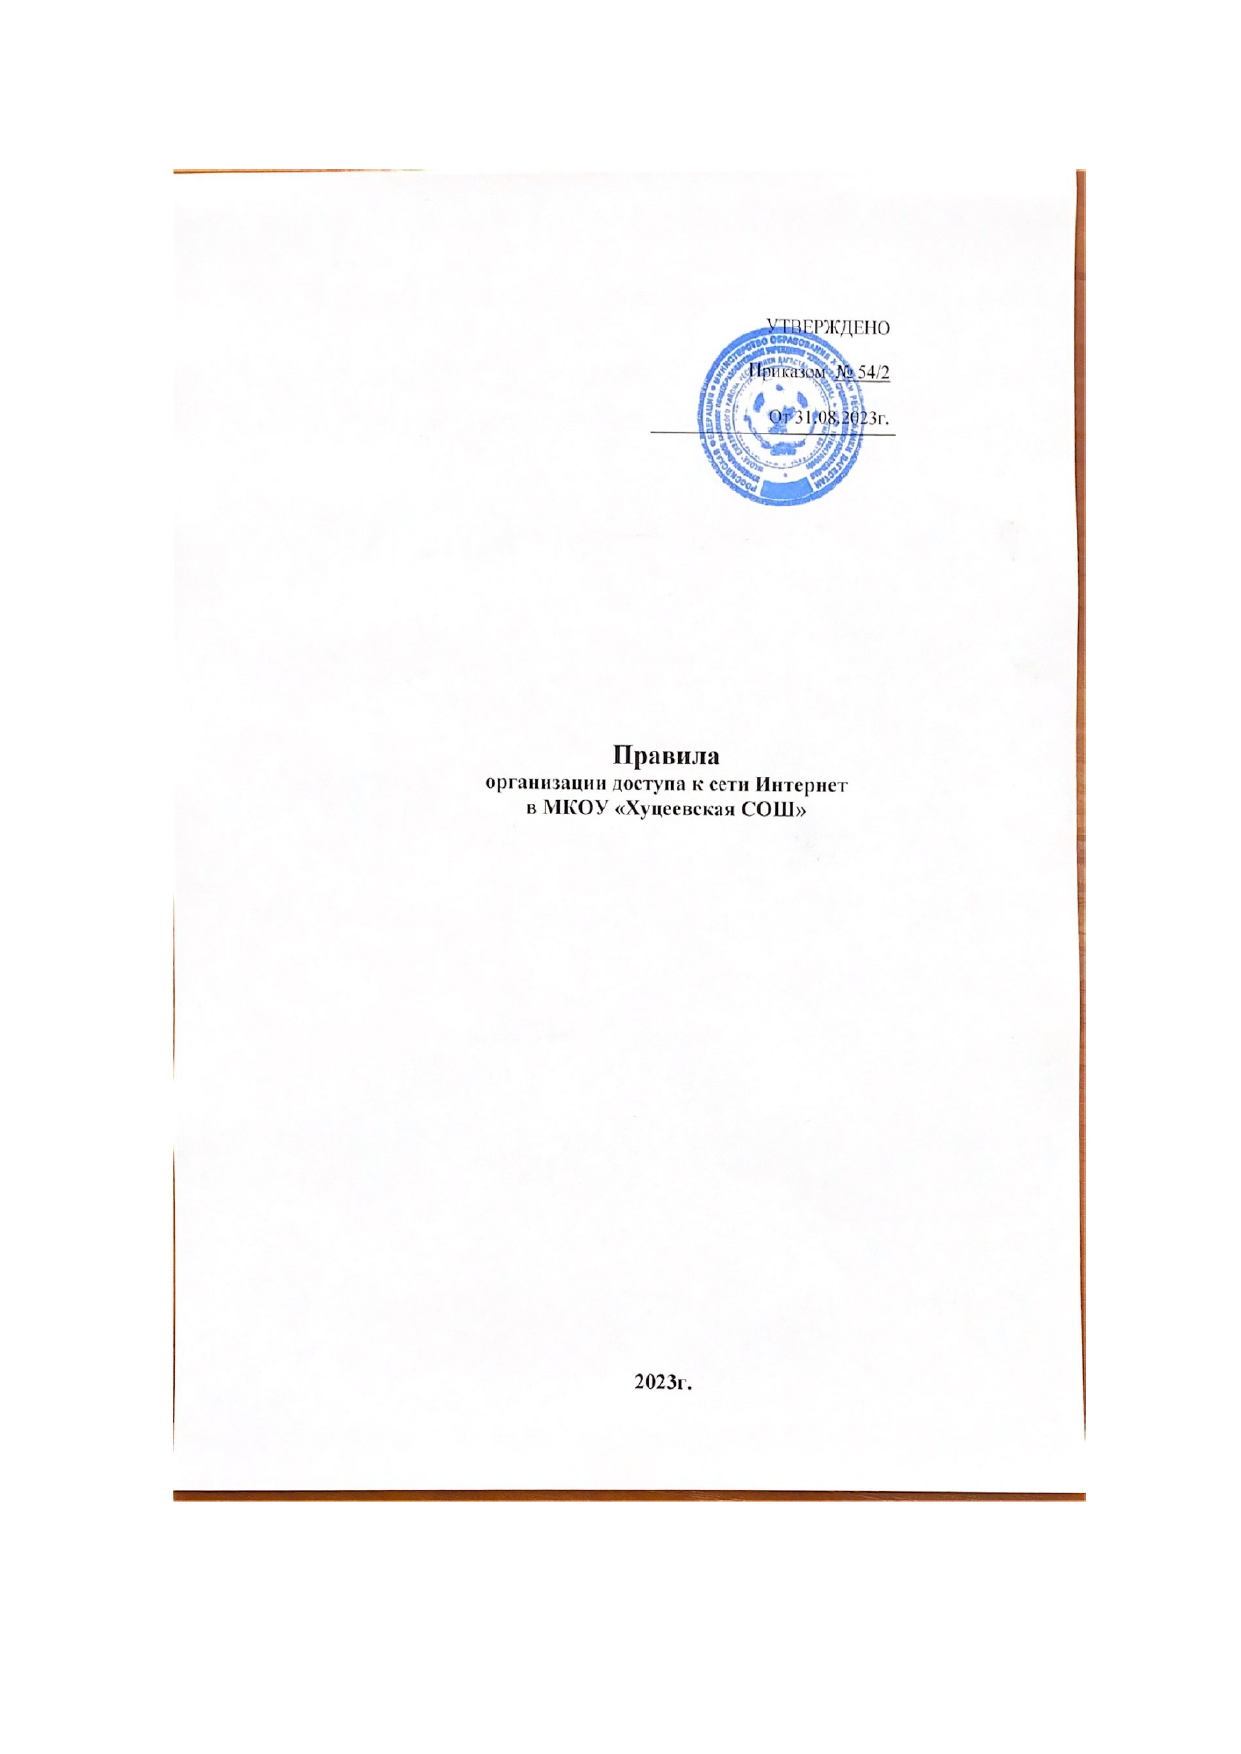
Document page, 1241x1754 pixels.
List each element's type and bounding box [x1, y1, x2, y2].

picture [68, 111, 1187, 1559]
